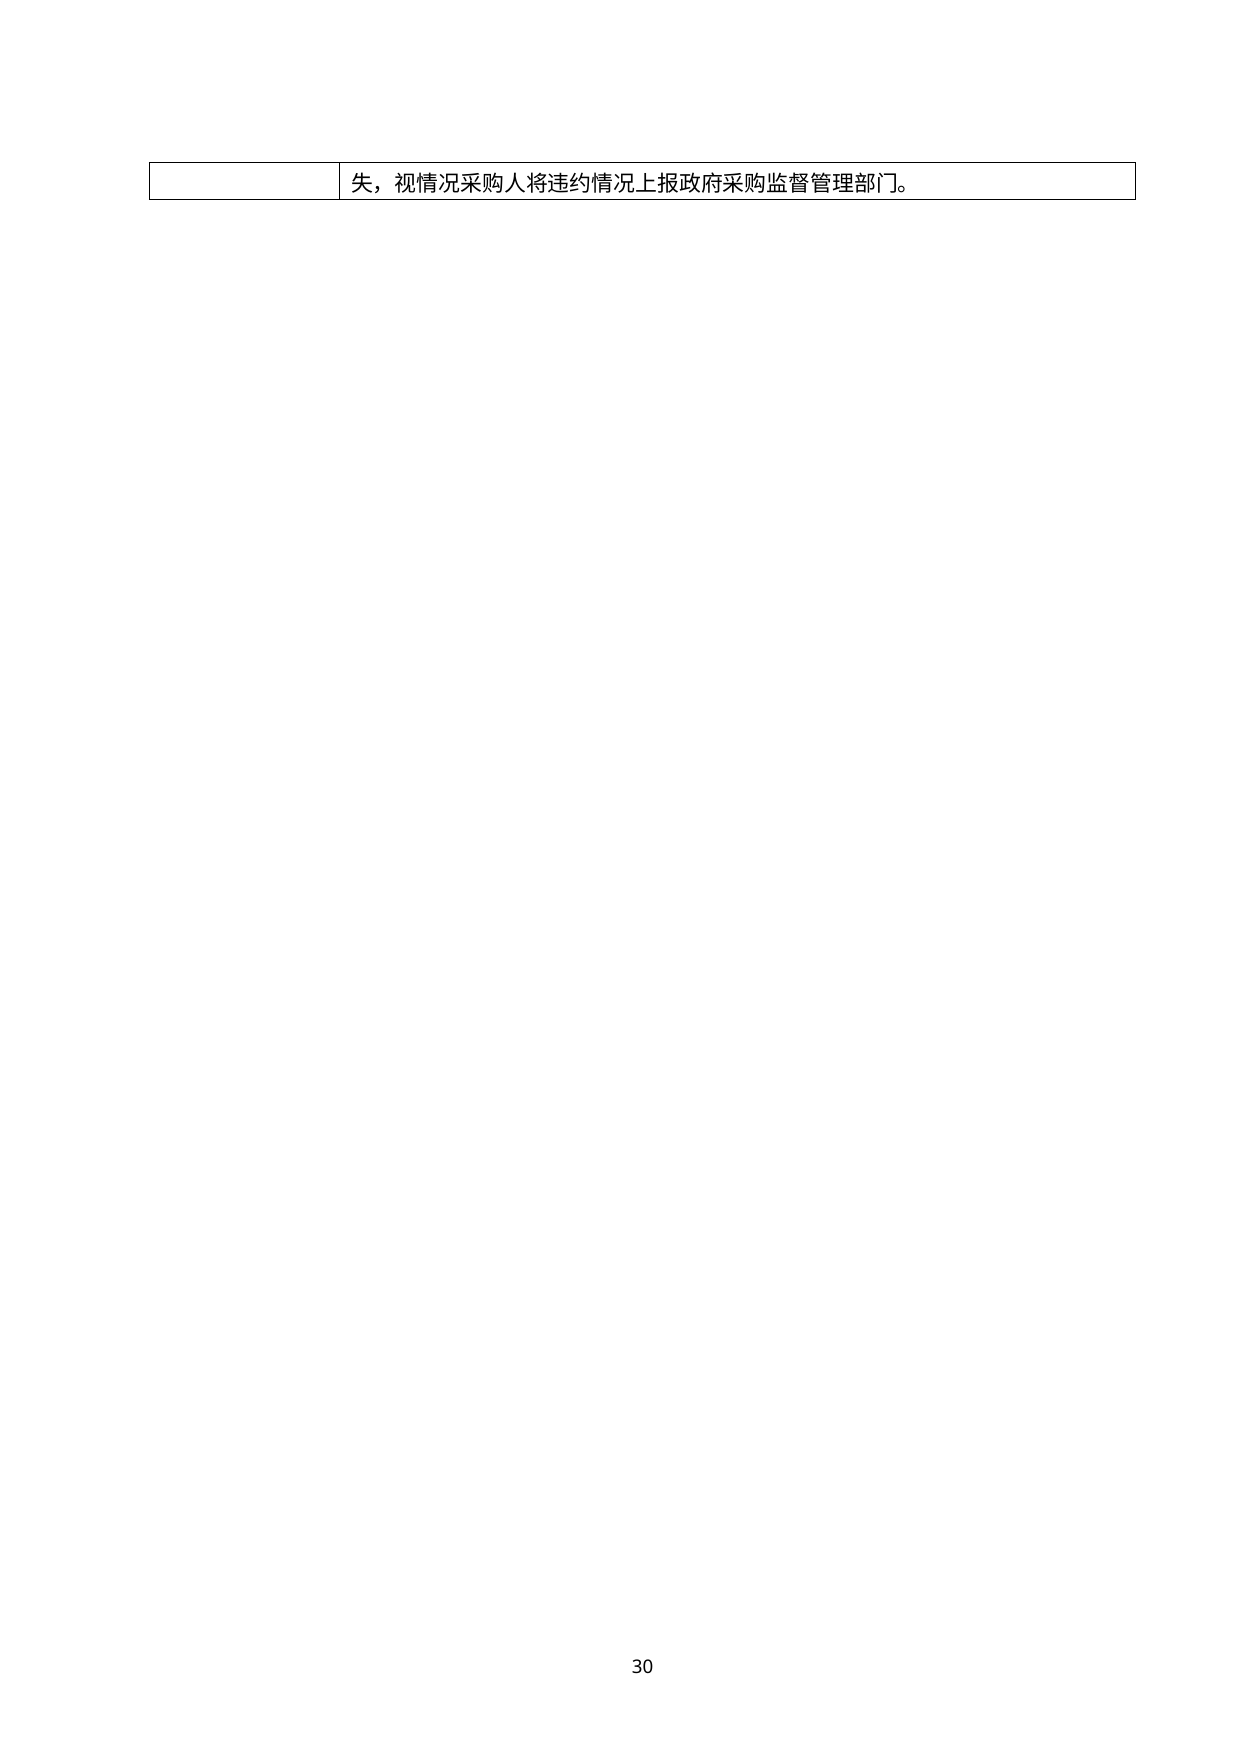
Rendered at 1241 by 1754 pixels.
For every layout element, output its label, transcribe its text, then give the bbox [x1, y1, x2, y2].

table_cell 其它要求 [150, 163, 339, 198]
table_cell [340, 163, 1135, 198]
